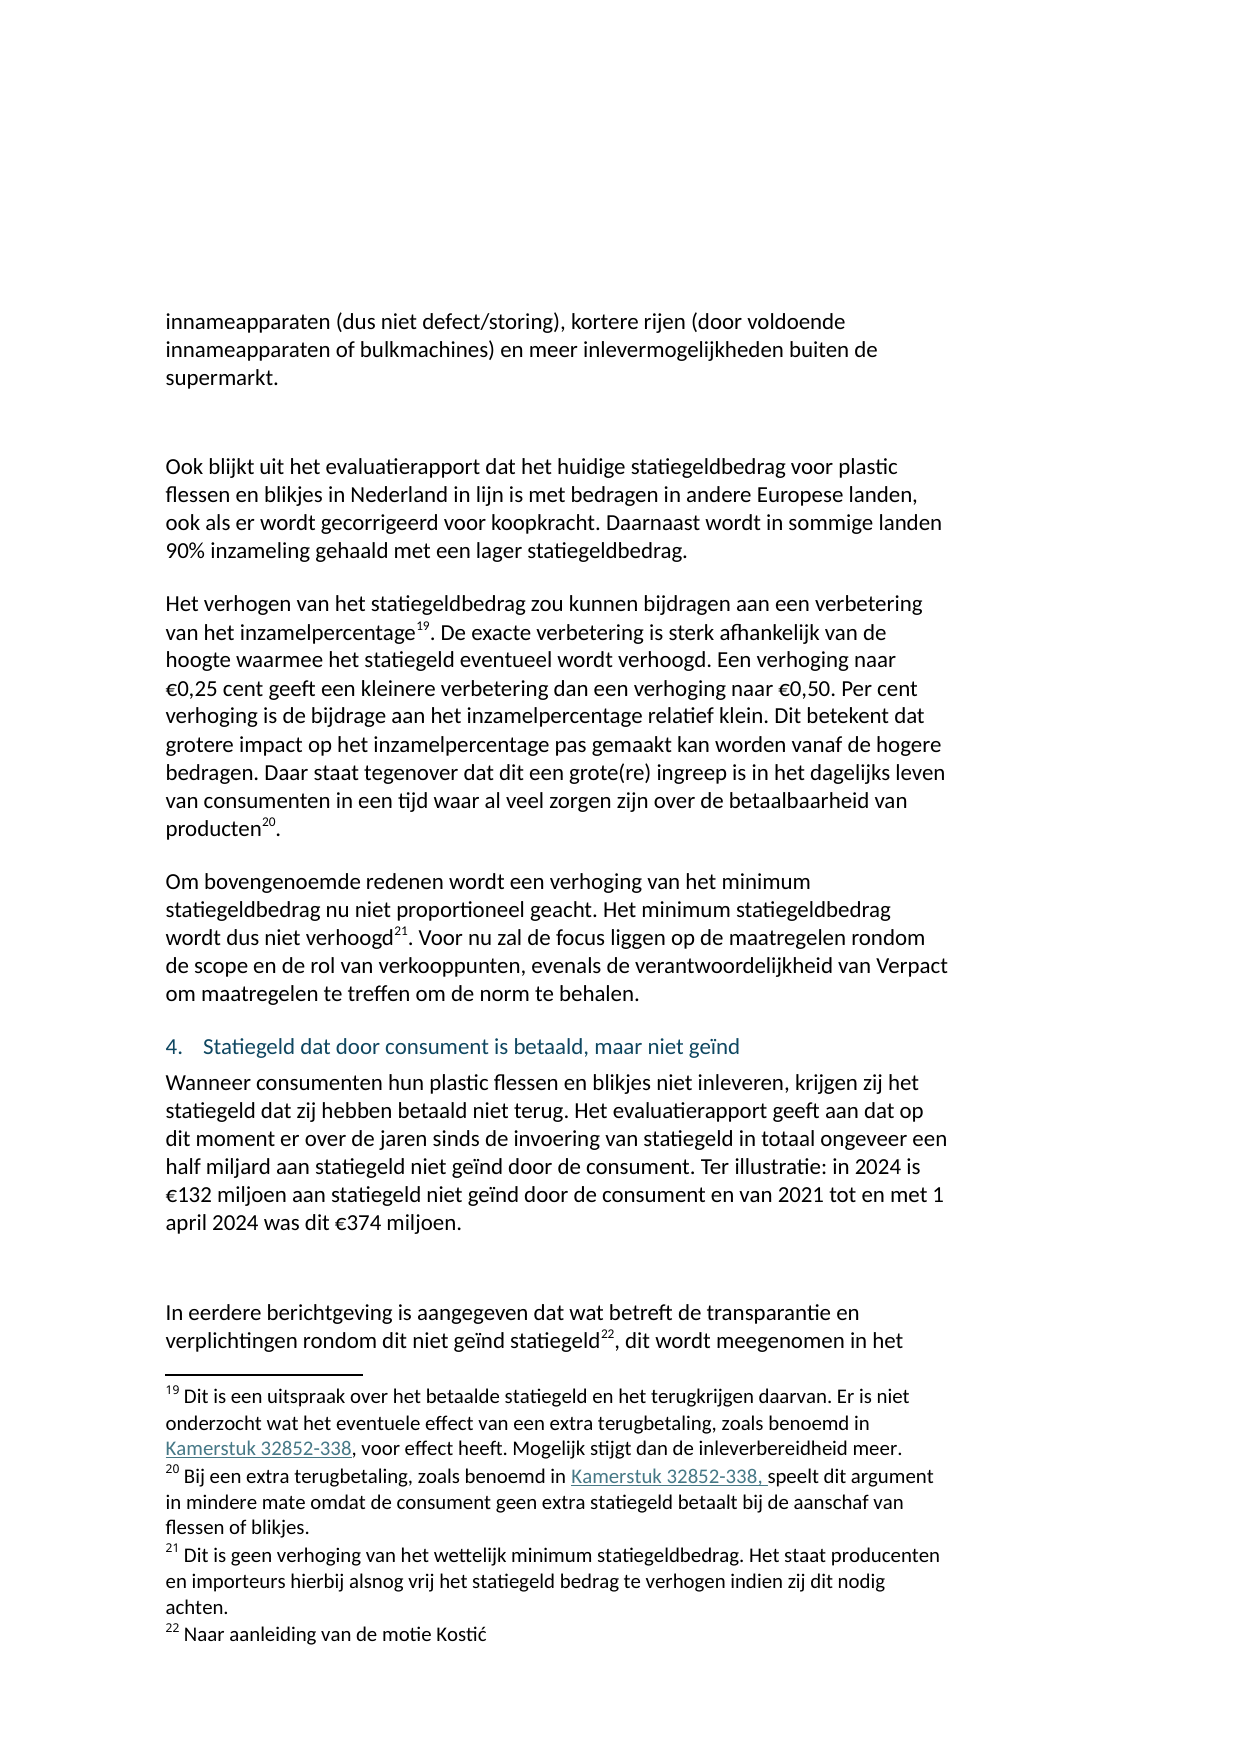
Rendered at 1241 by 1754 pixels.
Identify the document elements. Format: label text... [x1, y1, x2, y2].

text Wanneer consumenten hun plastic flessen en blikjes niet inleveren, krijgen zij het statiegeld dat zij hebben betaald niet terug. Het evaluatierapport geeft aan dat op dit moment er over de jaren sinds de invoering van statiegeld in totaal ongeveer een half miljard aan statiegeld niet geïnd door de consument. Ter illustratie: in 2024 is €132 miljoen aan statiegeld niet geïnd door de consument en van 2021 tot en met 1 april 2024 was dit €374 miljoen. [165, 1068, 951, 1236]
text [165, 307, 951, 391]
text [165, 1298, 951, 1354]
subtitle Statiegeld dat door consument is betaald, maar niet geïnd [165, 1032, 951, 1060]
text Ook blijkt uit het evaluatierapport dat het huidige statiegeldbedrag voor plastic flessen en blikjes in Nederland in lijn is met bedragen in andere Europese landen, ook als er wordt gecorrigeerd voor koopkracht. Daarnaast wordt in sommige landen 90% inzameling gehaald met een lager statiegeldbedrag. [165, 452, 951, 564]
text Om bovengenoemde redenen wordt een verhoging van het minimum statiegeldbedrag nu niet proportioneel geacht. Het minimum statiegeldbedrag wordt dus niet verhoogd. Voor nu zal de focus liggen op de maatregelen rondom de scope en de rol van verkooppunten, evenals de verantwoordelijkheid van Verpact om maatregelen te treffen om de norm te behalen. [165, 867, 951, 1007]
text Het verhogen van het statiegeldbedrag zou kunnen bijdragen aan een verbetering van het inzamelpercentage. De exacte verbetering is sterk afhankelijk van de hoogte waarmee het statiegeld eventueel wordt verhoogd. Een verhoging naar €0,25 cent geeft een kleinere verbetering dan een verhoging naar €0,50. Per cent verhoging is de bijdrage aan het inzamelpercentage relatief klein. Dit betekent dat grotere impact op het inzamelpercentage pas gemaakt kan worden vanaf de hogere bedragen. Daar staat tegenover dat dit een grote(re) ingreep is in het dagelijks leven van consumenten in een tijd waar al veel zorgen zijn over de betaalbaarheid van producten. [165, 589, 951, 842]
